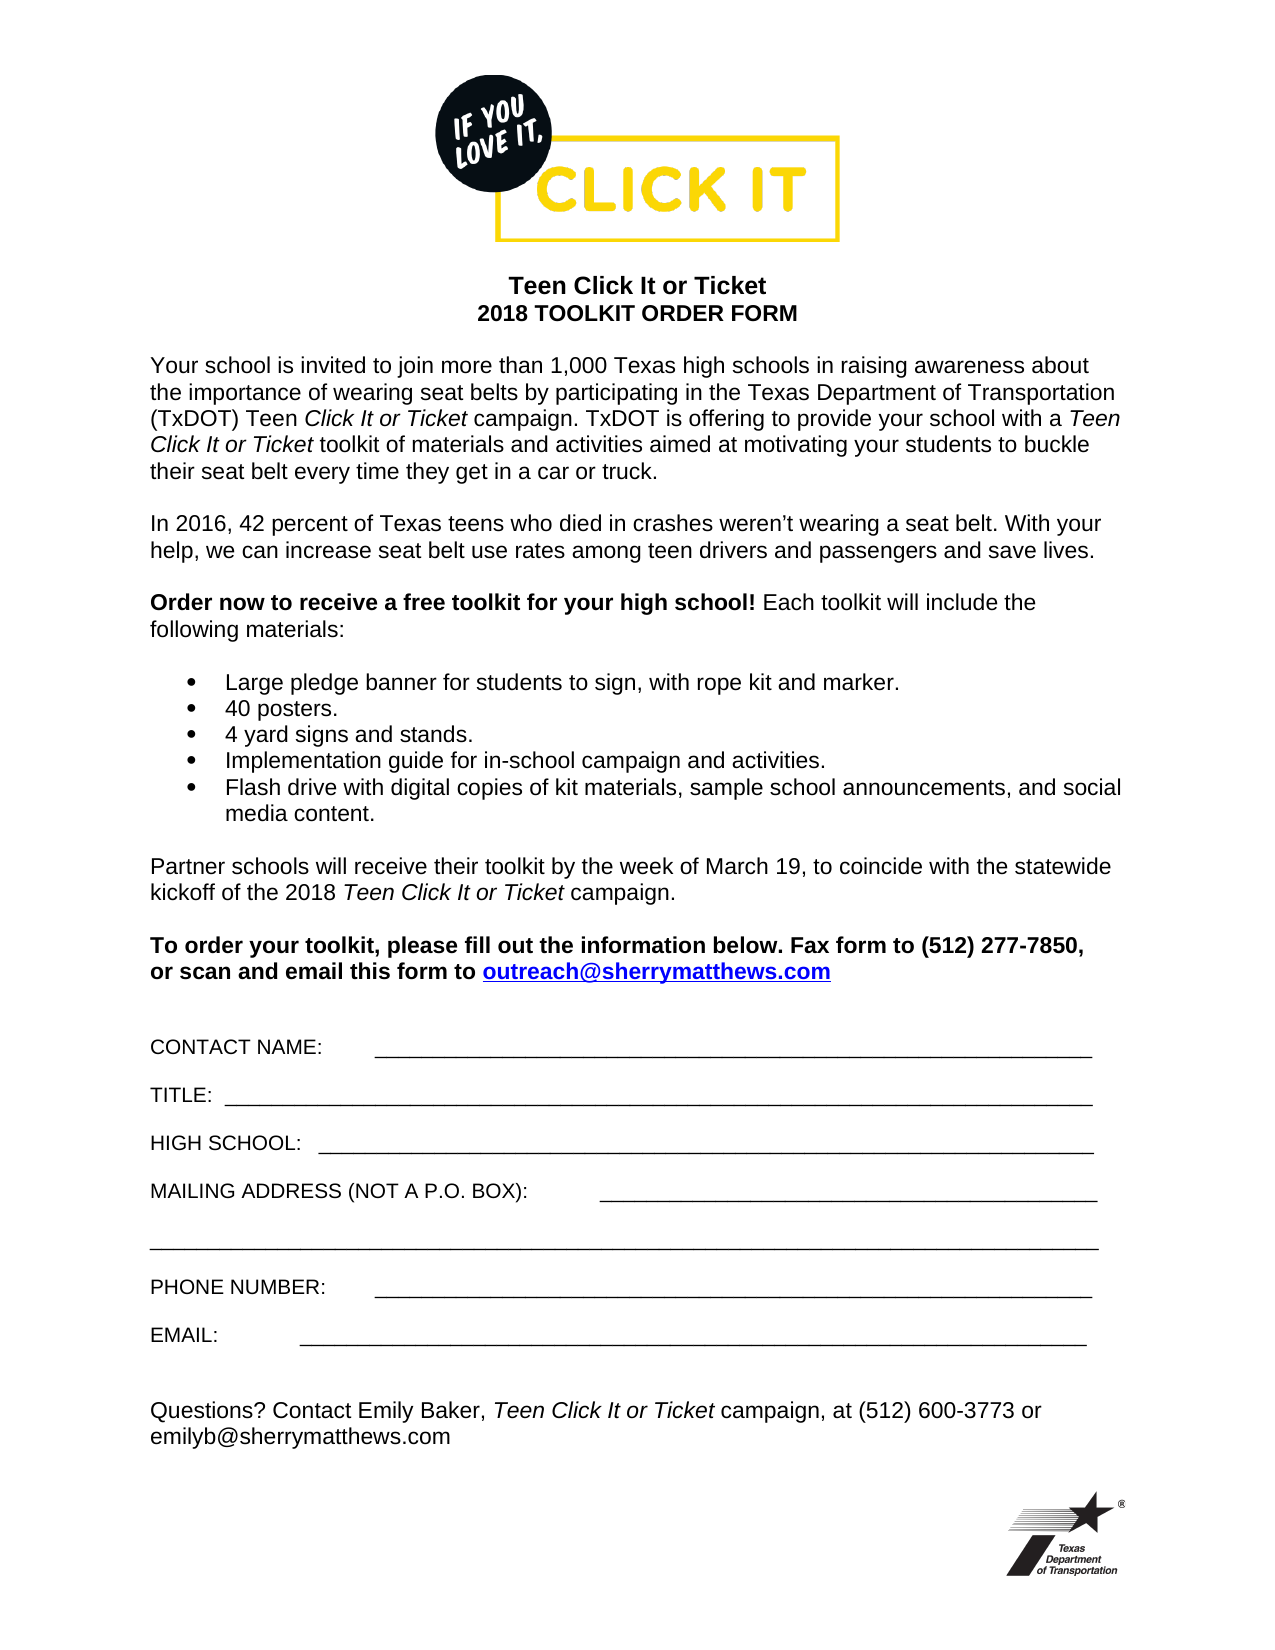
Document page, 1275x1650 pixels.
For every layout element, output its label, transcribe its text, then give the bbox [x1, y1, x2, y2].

text Order now to receive a free toolkit for your high school! Each toolkit will include the following materials: [150, 589, 1125, 642]
text Partner schools will receive their toolkit by the week of March 19, to coincide with the statewide kickoff of the 2018 Teen Click It or Ticket campaign. [150, 853, 1125, 906]
list 4 yard signs and stands. [187, 721, 1125, 747]
text CONTACT NAME: ______________________________________________________________ [150, 1035, 1125, 1059]
text or scan and email this form to outreach@sherrymatthews.com [150, 958, 1125, 985]
text TITLE: ___________________________________________________________________________ [150, 1083, 1125, 1107]
text Your school is invited to join more than 1,000 Texas high schools in raising awareness about the importance of wearing seat belts by participating in the Texas Department of Transportation (TxDOT) Teen Click It or Ticket campaign. TxDOT is offering to provide your school with a Teen Click It or Ticket toolkit of materials and activities aimed at motivating your students to buckle their seat belt every time they get in a car or truck. [150, 352, 1125, 484]
list Implementation guide for in-school campaign and activities. [187, 747, 1125, 774]
text 2018 TOOLKIT ORDER FORM [150, 299, 1125, 326]
text __________________________________________________________________________________ [150, 1227, 1125, 1251]
text PHONE NUMBER: ______________________________________________________________ [150, 1274, 1125, 1298]
list 40 posters. [187, 695, 1125, 721]
text Teen Click It or Ticket [150, 271, 1125, 299]
text In 2016, 42 percent of Texas teens who died in crashes weren’t wearing a seat belt. With your help, we can increase seat belt use rates among teen drivers and passengers and save lives. [150, 510, 1125, 563]
text MAILING ADDRESS (NOT A P.O. BOX): ___________________________________________ [150, 1179, 1125, 1203]
text Questions? Contact Emily Baker, Teen Click It or Ticket campaign, at (512) 600-3773 or emilyb@sherrymatthews.com [150, 1397, 1125, 1449]
text HIGH SCHOOL: ___________________________________________________________________ [150, 1131, 1125, 1155]
text To order your toolkit, please fill out the information below. Fax form to (512) 277-7850, [150, 932, 1125, 958]
list Flash drive with digital copies of kit materials, sample school announcements, and social media content. [187, 774, 1125, 827]
text EMAIL: ____________________________________________________________________ [150, 1322, 1125, 1346]
list Large pledge banner for students to sign, with rope kit and marker. [187, 668, 1125, 695]
